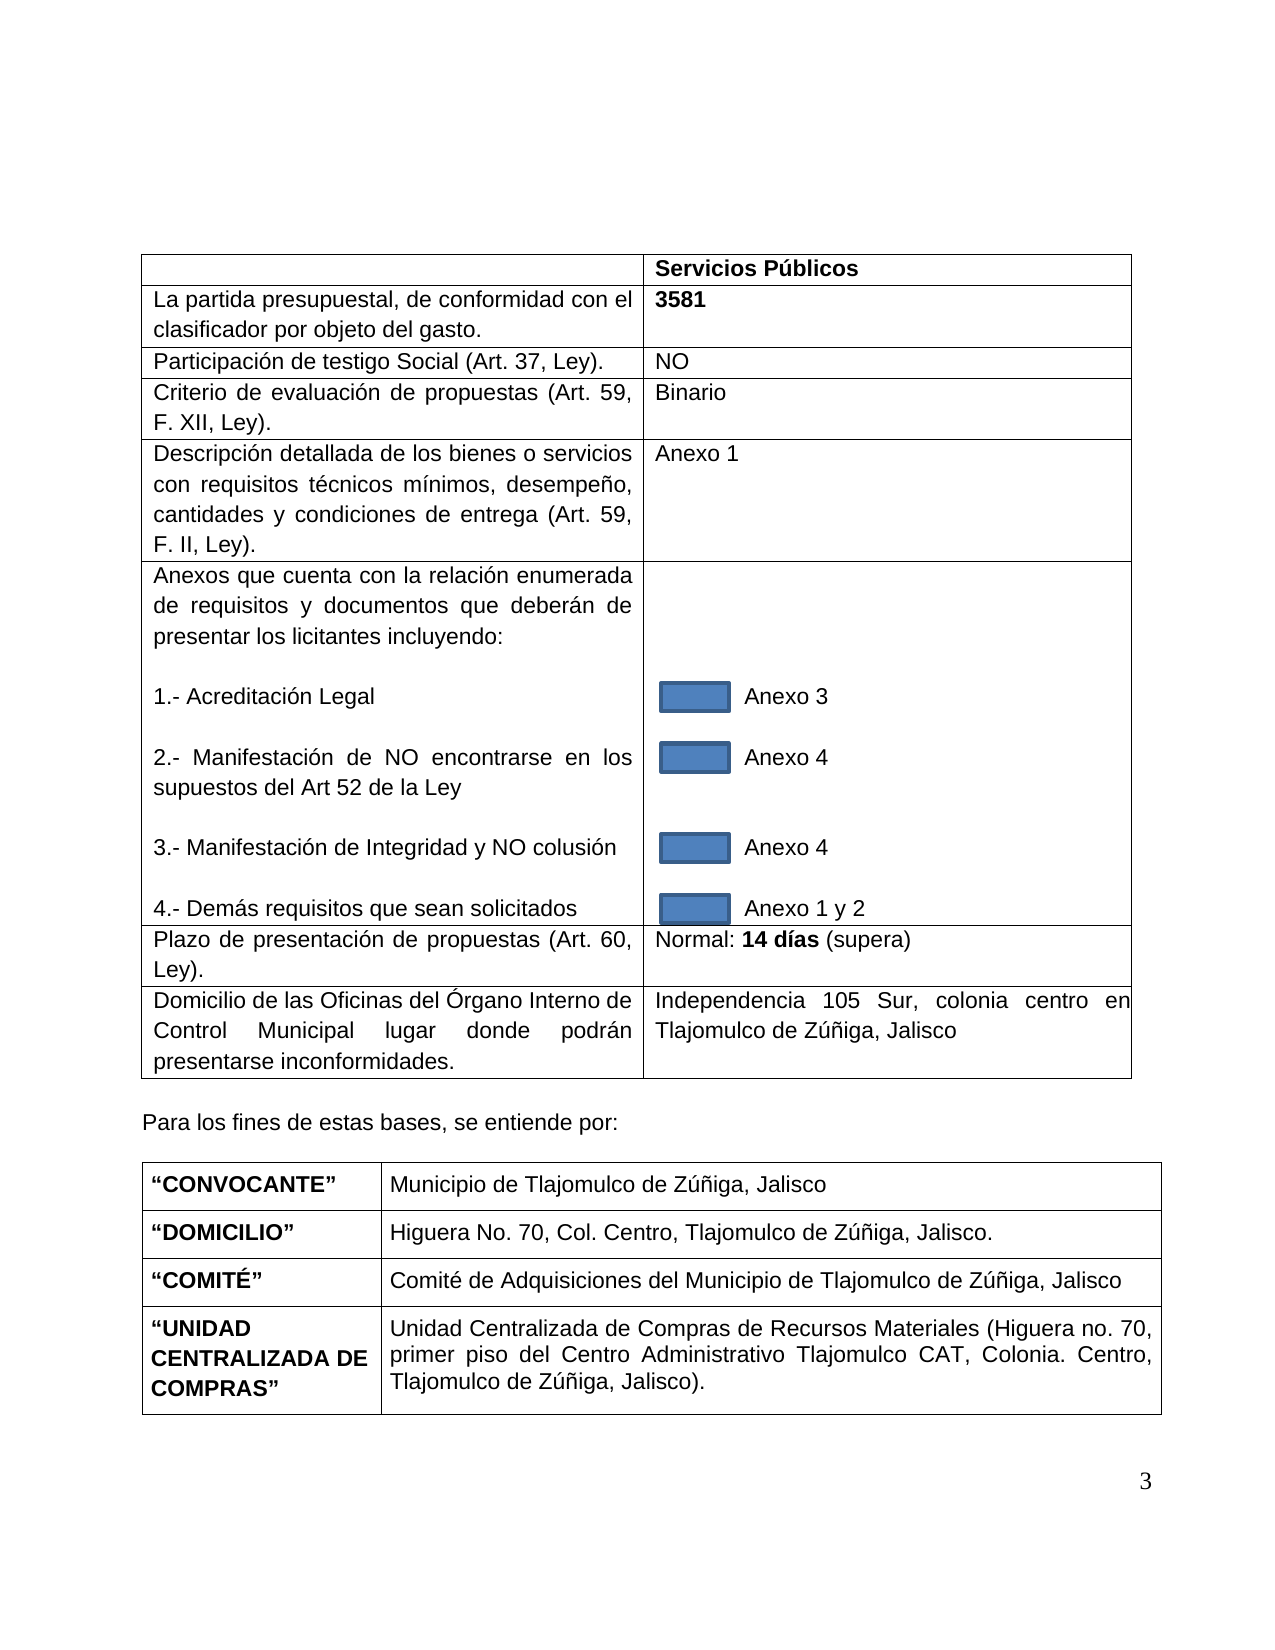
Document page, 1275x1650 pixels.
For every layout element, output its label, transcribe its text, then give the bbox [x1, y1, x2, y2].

text Para los fines de estas bases, se entiende por: [142, 1109, 1087, 1136]
table_cell NO [644, 348, 1131, 378]
table_cell Binario [644, 379, 1131, 439]
table_cell Anexo 3 Anexo 4 Anexo 4 Anexo 1 y 2 [644, 562, 1131, 925]
table_header “CONVOCANTE” [143, 1163, 381, 1210]
table_cell “DOMICILIO” [143, 1211, 381, 1258]
table_cell 3581 [644, 286, 1131, 347]
table_cell Anexo 1 [644, 440, 1131, 561]
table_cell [142, 255, 643, 285]
table_cell Domicilio de las Oficinas del Órgano Interno de Control Municipal lugar donde podrán presentarse inconformidades. [142, 987, 643, 1078]
table_cell “COMITÉ” [143, 1259, 381, 1306]
table_cell Higuera No. 70, Col. Centro, Tlajomulco de Zúñiga, Jalisco. [382, 1211, 1161, 1258]
table_cell Participación de testigo Social (Art. 37, Ley). [142, 348, 643, 378]
table_cell La partida presupuestal, de conformidad con el clasificador por objeto del gasto. [142, 286, 643, 347]
table_cell Criterio de evaluación de propuestas (Art. 59, F. XII, Ley). [142, 379, 643, 439]
table_cell Normal: 14 días (supera) [644, 926, 1131, 986]
table_cell Comité de Adquisiciones del Municipio de Tlajomulco de Zúñiga, Jalisco [382, 1259, 1161, 1306]
table_cell Independencia 105 Sur, colonia centro en Tlajomulco de Zúñiga, Jalisco [644, 987, 1131, 1078]
table_cell Descripción detallada de los bienes o servicios con requisitos técnicos mínimos, desempeño, cantidades y condiciones de entrega (Art. 59, F. II, Ley). [142, 440, 643, 561]
table_cell “UNIDAD CENTRALIZADA DE COMPRAS” [143, 1307, 381, 1414]
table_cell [644, 255, 1131, 285]
table_cell Anexos que cuenta con la relación enumerada de requisitos y documentos que deberán de presentar los licitantes incluyendo: 1.- Acreditación Legal 2.- Manifestación de NO encontrarse en los supuestos del Art 52 de la Ley 3.- Manifestación de Integridad y NO colusión 4.- Demás requisitos que sean solicitados [142, 562, 643, 925]
table_header Municipio de Tlajomulco de Zúñiga, Jalisco [382, 1163, 1161, 1210]
table_cell Unidad Centralizada de Compras de Recursos Materiales (Higuera no. 70, primer piso del Centro Administrativo Tlajomulco CAT, Colonia. Centro, Tlajomulco de Zúñiga, Jalisco). [382, 1307, 1161, 1414]
table_cell Plazo de presentación de propuestas (Art. 60, Ley). [142, 926, 643, 986]
